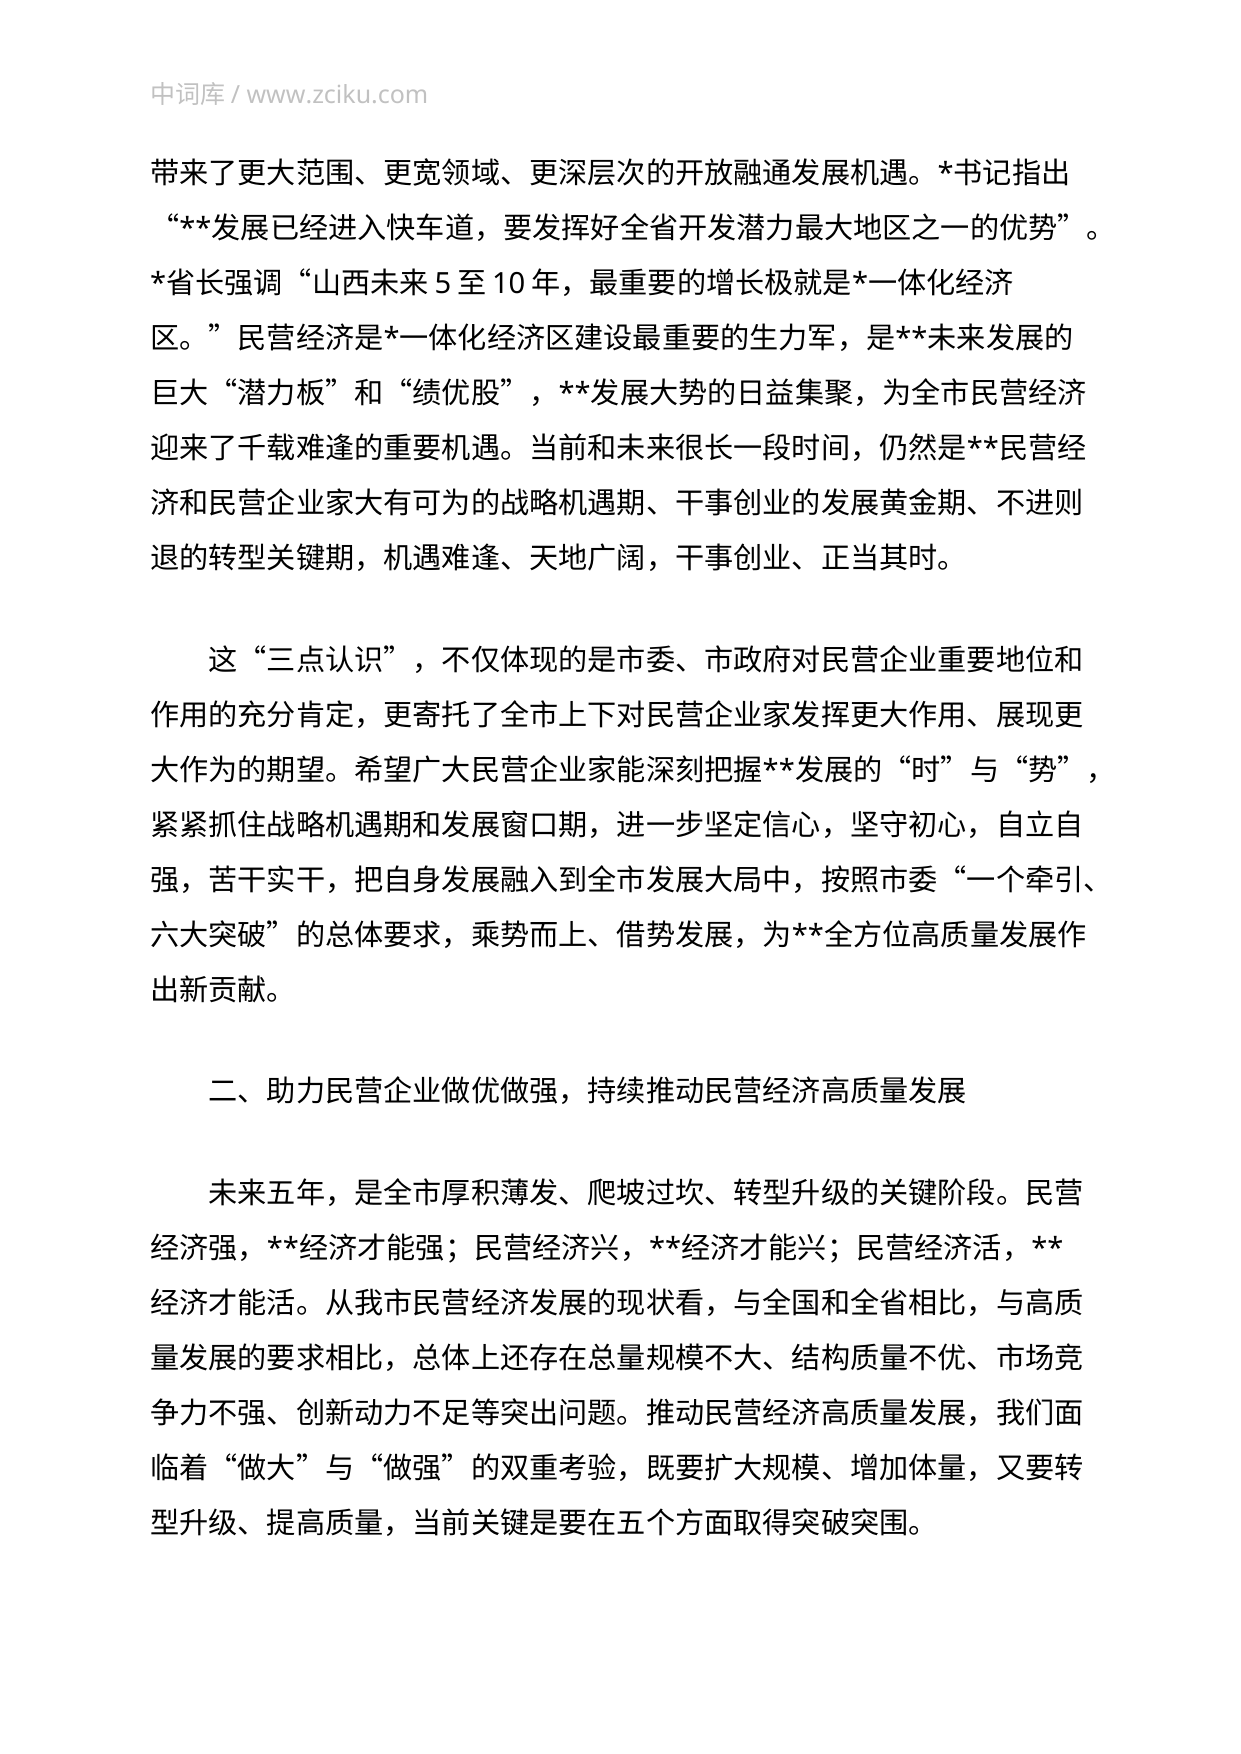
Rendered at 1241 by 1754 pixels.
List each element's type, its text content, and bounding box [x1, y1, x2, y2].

text 二、助力民营企业做优做强，持续推动民营经济高质量发展 [150, 1068, 1090, 1110]
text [150, 150, 1090, 577]
text 这“三点认识”，不仅体现的是市委、市政府对民营企业重要地位和作用的充分肯定，更寄托了全市上下对民营企业家发挥更大作用、展现更大作为的期望。希望广大民营企业家能深刻把握**发展的“时”与“势”，紧紧抓住战略机遇期和发展窗口期，进一步坚定信心，坚守初心，自立自强，苦干实干，把自身发展融入到全市发展大局中，按照市委“一个牵引、六大突破”的总体要求，乘势而上、借势发展，为**全方位高质量发展作出新贡献。 [150, 637, 1090, 1008]
text 未来五年，是全市厚积薄发、爬坡过坎、转型升级的关键阶段。民营经济强，**经济才能强；民营经济兴，**经济才能兴；民营经济活，**经济才能活。从我市民营经济发展的现状看，与全国和全省相比，与高质量发展的要求相比，总体上还存在总量规模不大、结构质量不优、市场竞争力不强、创新动力不足等突出问题。推动民营经济高质量发展，我们面临着“做大”与“做强”的双重考验，既要扩大规模、增加体量，又要转型升级、提高质量，当前关键是要在五个方面取得突破突围。 [150, 1170, 1090, 1542]
